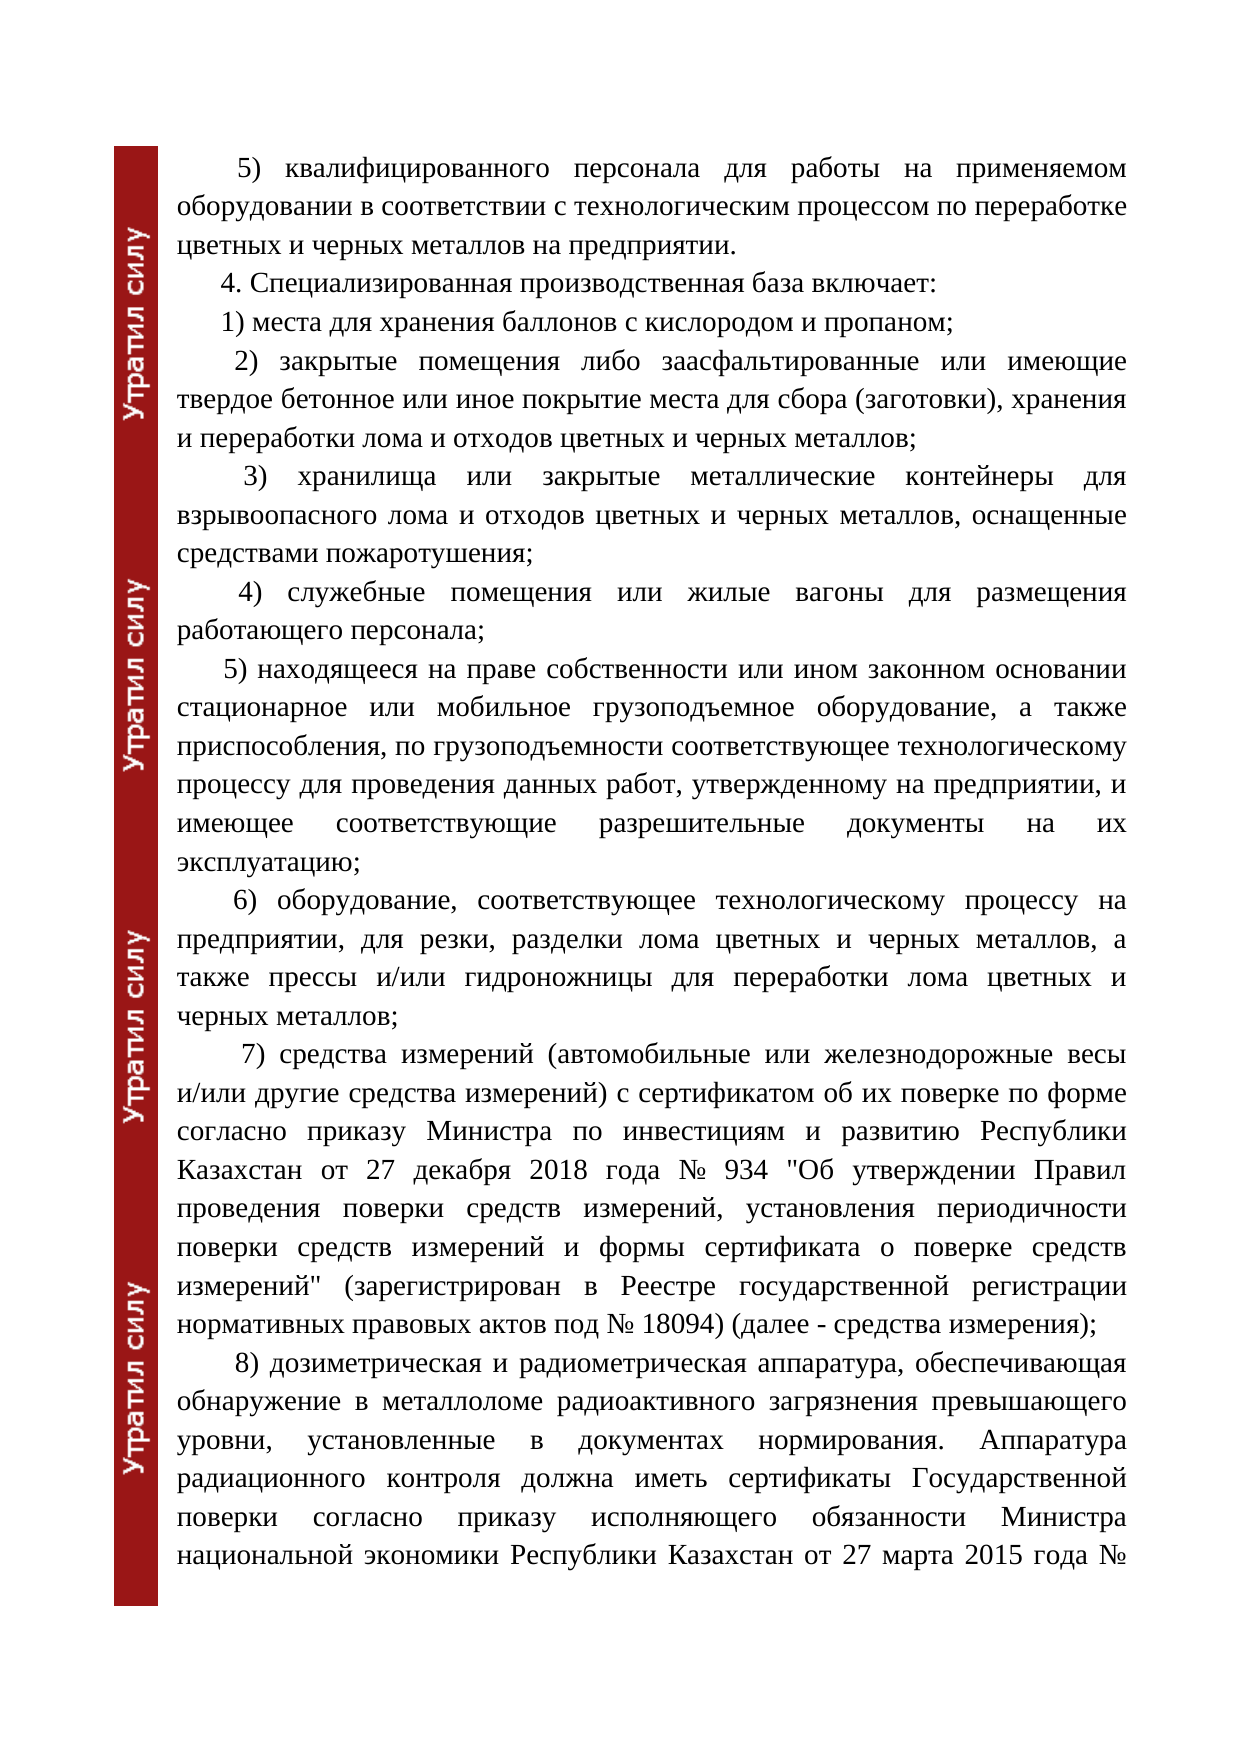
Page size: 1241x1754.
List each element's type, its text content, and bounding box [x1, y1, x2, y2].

text 3) хранилища или закрытые металлические контейнеры для взрывоопасного лома и отходов цветных и черных металлов, оснащенные средствами пожаротушения; [112, 458, 1128, 569]
picture [114, 1571, 158, 1606]
text 4. Специализированная производственная база включает: [112, 266, 1128, 299]
picture [114, 1340, 158, 1345]
picture [114, 261, 158, 266]
text 5) квалифицированного персонала для работы на применяемом оборудовании в соответствии с технологическим процессом по переработке цветных и черных металлов на предприятии. [112, 150, 1128, 261]
text 4) служебные помещения или жилые вагоны для размещения работающего персонала; [112, 574, 1128, 646]
text 2) закрытые помещения либо заасфальтированные или имеющие твердое бетонное или иное покрытие места для сбора (заготовки), хранения и переработки лома и отходов цветных и черных металлов; [112, 343, 1128, 453]
text 1) места для хранения баллонов с кислородом и пропаном; [112, 304, 1128, 338]
text 5) находящееся на праве собственности или ином законном основании стационарное или мобильное грузоподъемное оборудование, а также приспособления, по грузоподъемности соответствующее технологическому процессу для проведения данных работ, утвержденному на предприятии, и имеющее соответствующие разрешительные документы на их эксплуатацию; [112, 651, 1128, 877]
picture [114, 646, 158, 651]
picture [114, 1031, 158, 1036]
picture [114, 877, 158, 882]
picture [114, 453, 158, 458]
picture [114, 569, 158, 574]
picture [114, 338, 158, 343]
text 7) средства измерений (автомобильные или железнодорожные весы и/или другие средства измерений) с сертификатом об их поверке по форме согласно приказу Министра по инвестициям и развитию Республики Казахстан от 27 декабря 2018 года № 934 "Об утверждении Правил проведения поверки средств измерений, установления периодичности поверки средств измерений и формы сертификата о поверке средств измерений" (зарегистрирован в Реестре государственной регистрации нормативных правовых актов под № 18094) (далее - средства измерения); [112, 1036, 1128, 1340]
text 6) оборудование, соответствующее технологическому процессу на предприятии, для резки, разделки лома цветных и черных металлов, а также прессы и/или гидроножницы для переработки лома цветных и черных металлов; [112, 882, 1128, 1031]
picture [114, 299, 158, 304]
picture [114, 146, 158, 150]
